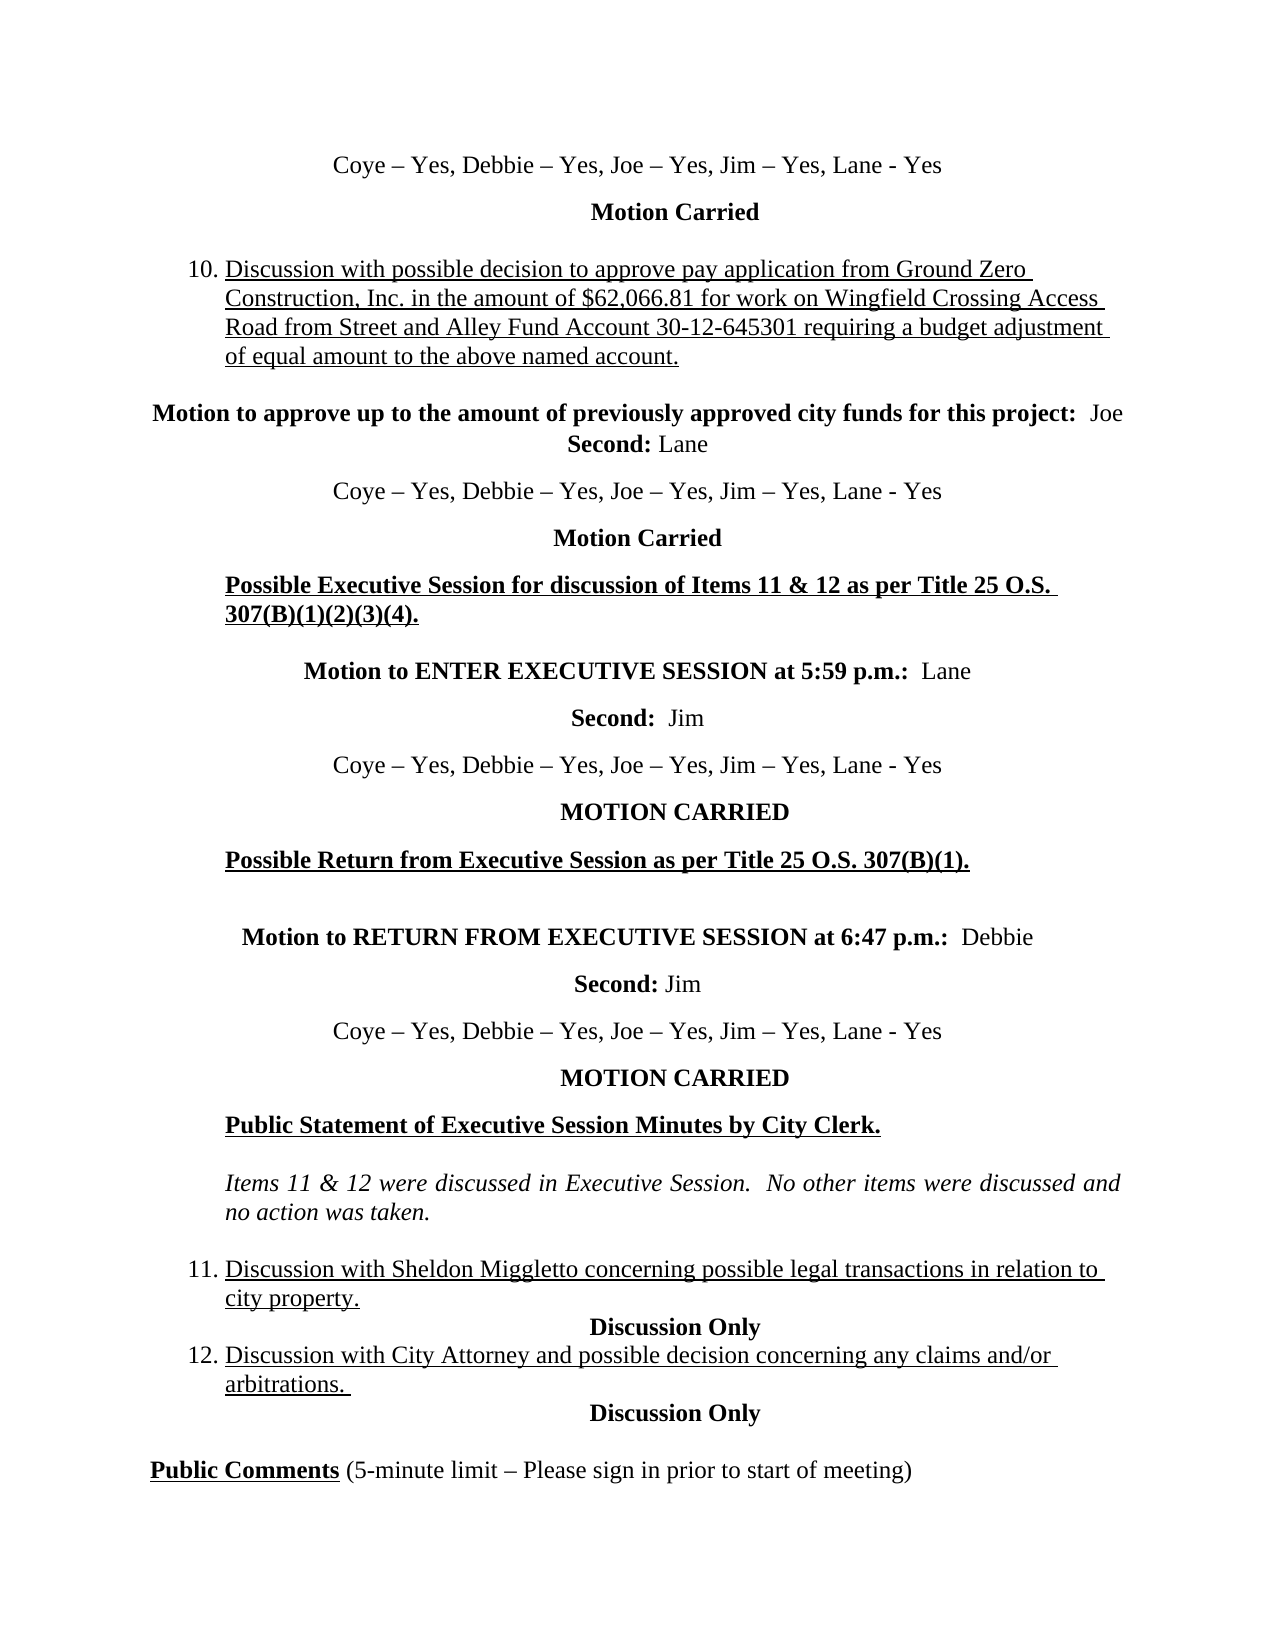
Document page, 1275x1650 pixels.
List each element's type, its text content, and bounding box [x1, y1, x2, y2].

text Second: Jim [150, 703, 1125, 732]
list Discussion with City Attorney and possible decision concerning any claims and/or arbitrations. [187, 1341, 1125, 1398]
text Motion to RETURN FROM EXECUTIVE SESSION at 6:47 p.m.: Debbie [150, 922, 1125, 950]
text MOTION CARRIED [225, 1063, 1125, 1092]
text MOTION CARRIED [225, 797, 1125, 826]
text Possible Return from Executive Session as per Title 25 O.S. 307(B)(1). [225, 845, 1125, 874]
text Second: Jim [150, 969, 1125, 997]
text Possible Executive Session for discussion of Items 11 & 12 as per Title 25 O.S. 307(B)(1)(2)(3)(4). [225, 570, 1125, 627]
list Discussion with possible decision to approve pay application from Ground Zero Construction, Inc. in the amount of $62,066.81 for work on Wingfield Crossing Access Road from Street and Alley Fund Account 30-12-645301 requiring a budget adjustment of equal amount to the above named account. [187, 254, 1125, 398]
text Coye – Yes, Debbie – Yes, Joe – Yes, Jim – Yes, Lane - Yes [150, 150, 1125, 179]
text Motion Carried [225, 197, 1125, 226]
text Motion to ENTER EXECUTIVE SESSION at 5:59 p.m.: Lane [150, 656, 1125, 685]
text Public Statement of Executive Session Minutes by City Clerk. [225, 1111, 1125, 1139]
text Coye – Yes, Debbie – Yes, Joe – Yes, Jim – Yes, Lane - Yes [150, 476, 1125, 504]
text Motion Carried [150, 523, 1125, 552]
text Public Comments (5-minute limit – Please sign in prior to start of meeting) [150, 1456, 1125, 1484]
text Coye – Yes, Debbie – Yes, Joe – Yes, Jim – Yes, Lane - Yes [150, 1016, 1125, 1044]
text Discussion Only [225, 1398, 1125, 1427]
text Coye – Yes, Debbie – Yes, Joe – Yes, Jim – Yes, Lane - Yes [150, 750, 1125, 779]
text Items 11 & 12 were discussed in Executive Session. No other items were discussed and no action was taken. [225, 1168, 1125, 1226]
list Discussion with Sheldon Miggletto concerning possible legal transactions in relation to city property. [187, 1254, 1125, 1312]
text Discussion Only [225, 1312, 1125, 1341]
text Motion to approve up to the amount of previously approved city funds for this project: Joe Second: Lane [150, 398, 1125, 457]
